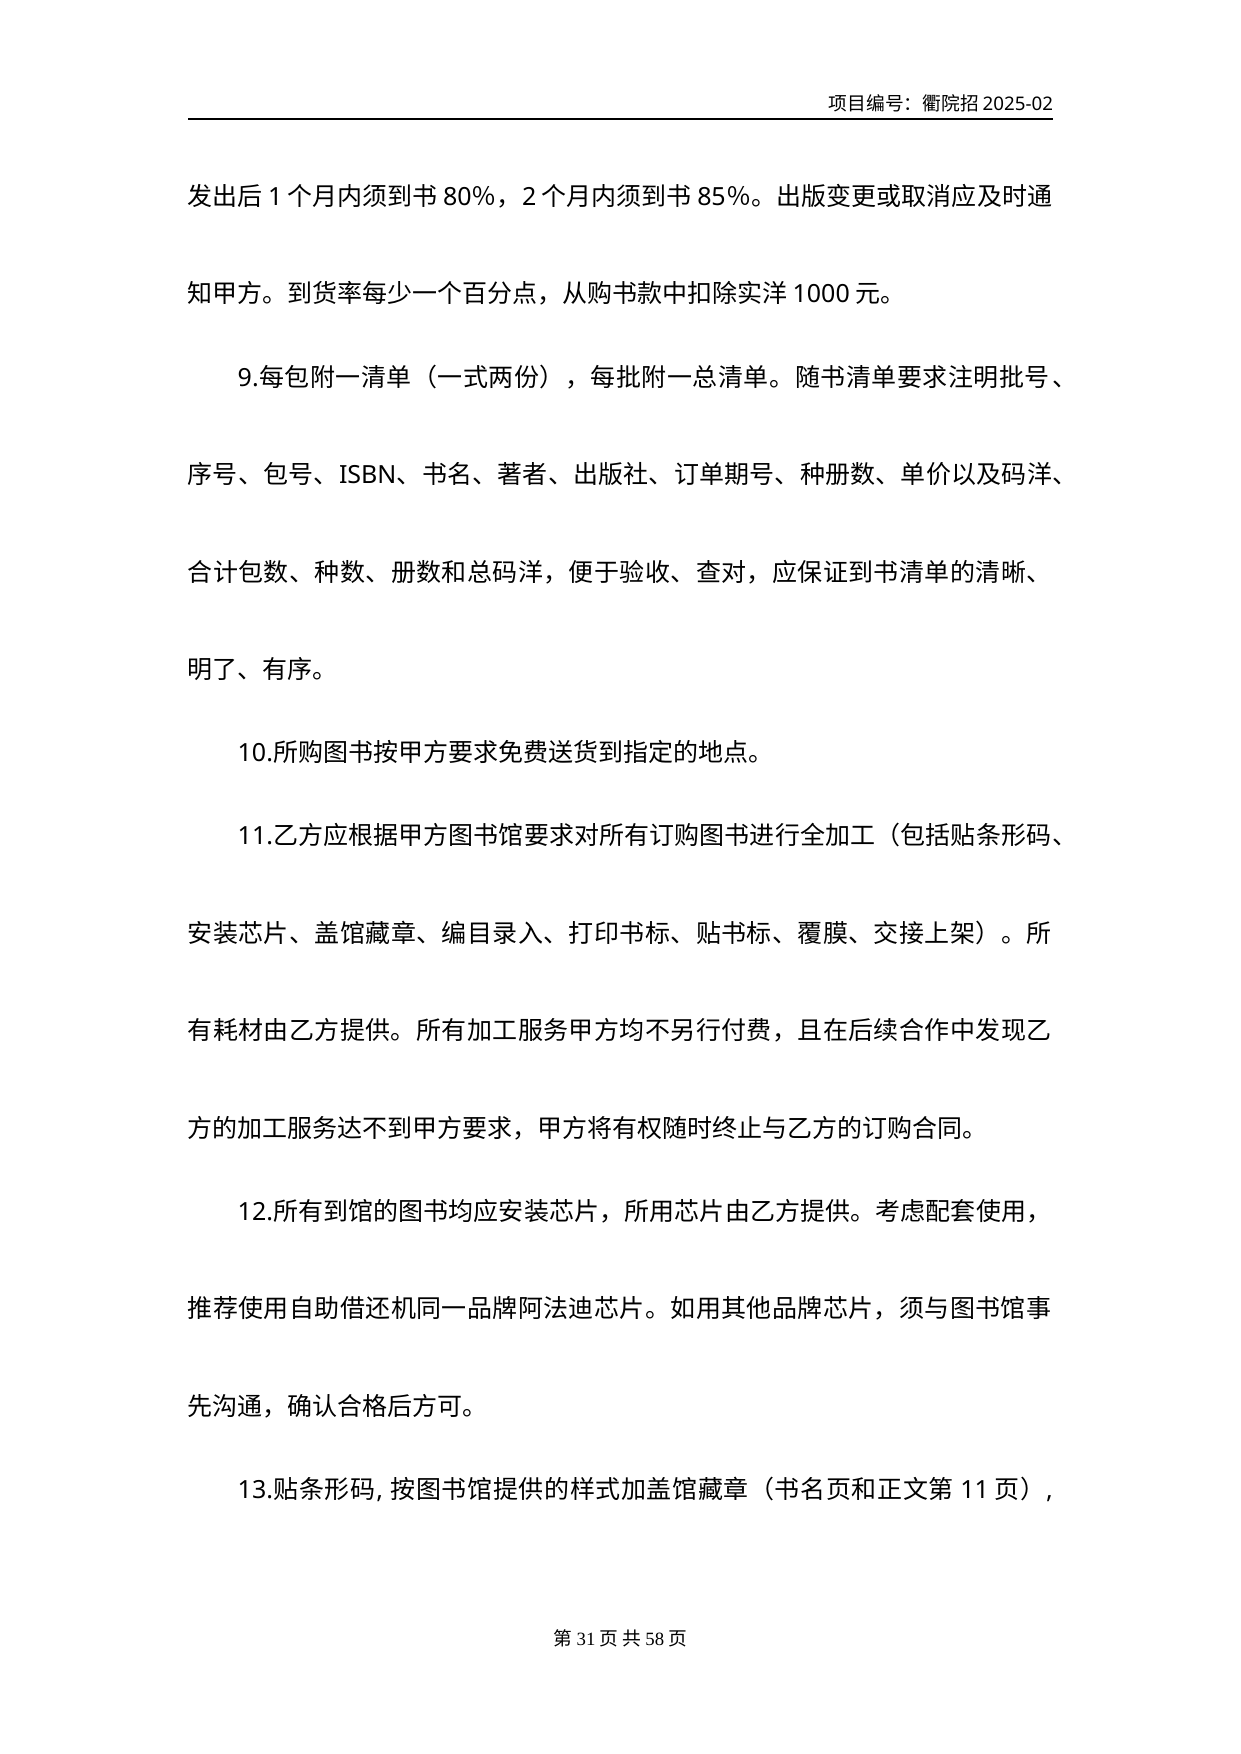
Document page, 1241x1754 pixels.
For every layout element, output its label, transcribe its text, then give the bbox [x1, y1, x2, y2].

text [187, 162, 1053, 324]
text 9.每包附一清单（一式两份），每批附一总清单。随书清单要求注明批号、序号、包号、ISBN、书名、著者、出版社、订单期号、种册数、单价以及码洋、合计包数、种数、册数和总码洋，便于验收、查对，应保证到书清单的清晰、明了、有序。 [187, 343, 1053, 700]
text 12.所有到馆的图书均应安装芯片，所用芯片由乙方提供。考虑配套使用，推荐使用自助借还机同一品牌阿法迪芯片。如用其他品牌芯片，须与图书馆事先沟通，确认合格后方可。 [187, 1177, 1053, 1437]
text 11.乙方应根据甲方图书馆要求对所有订购图书进行全加工（包括贴条形码、安装芯片、盖馆藏章、编目录入、打印书标、贴书标、覆膜、交接上架）。所有耗材由乙方提供。所有加工服务甲方均不另行付费，且在后续合作中发现乙方的加工服务达不到甲方要求，甲方将有权随时终止与乙方的订购合同。 [187, 801, 1053, 1159]
text 10.所购图书按甲方要求免费送货到指定的地点。 [187, 718, 1053, 783]
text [187, 1455, 1053, 1520]
